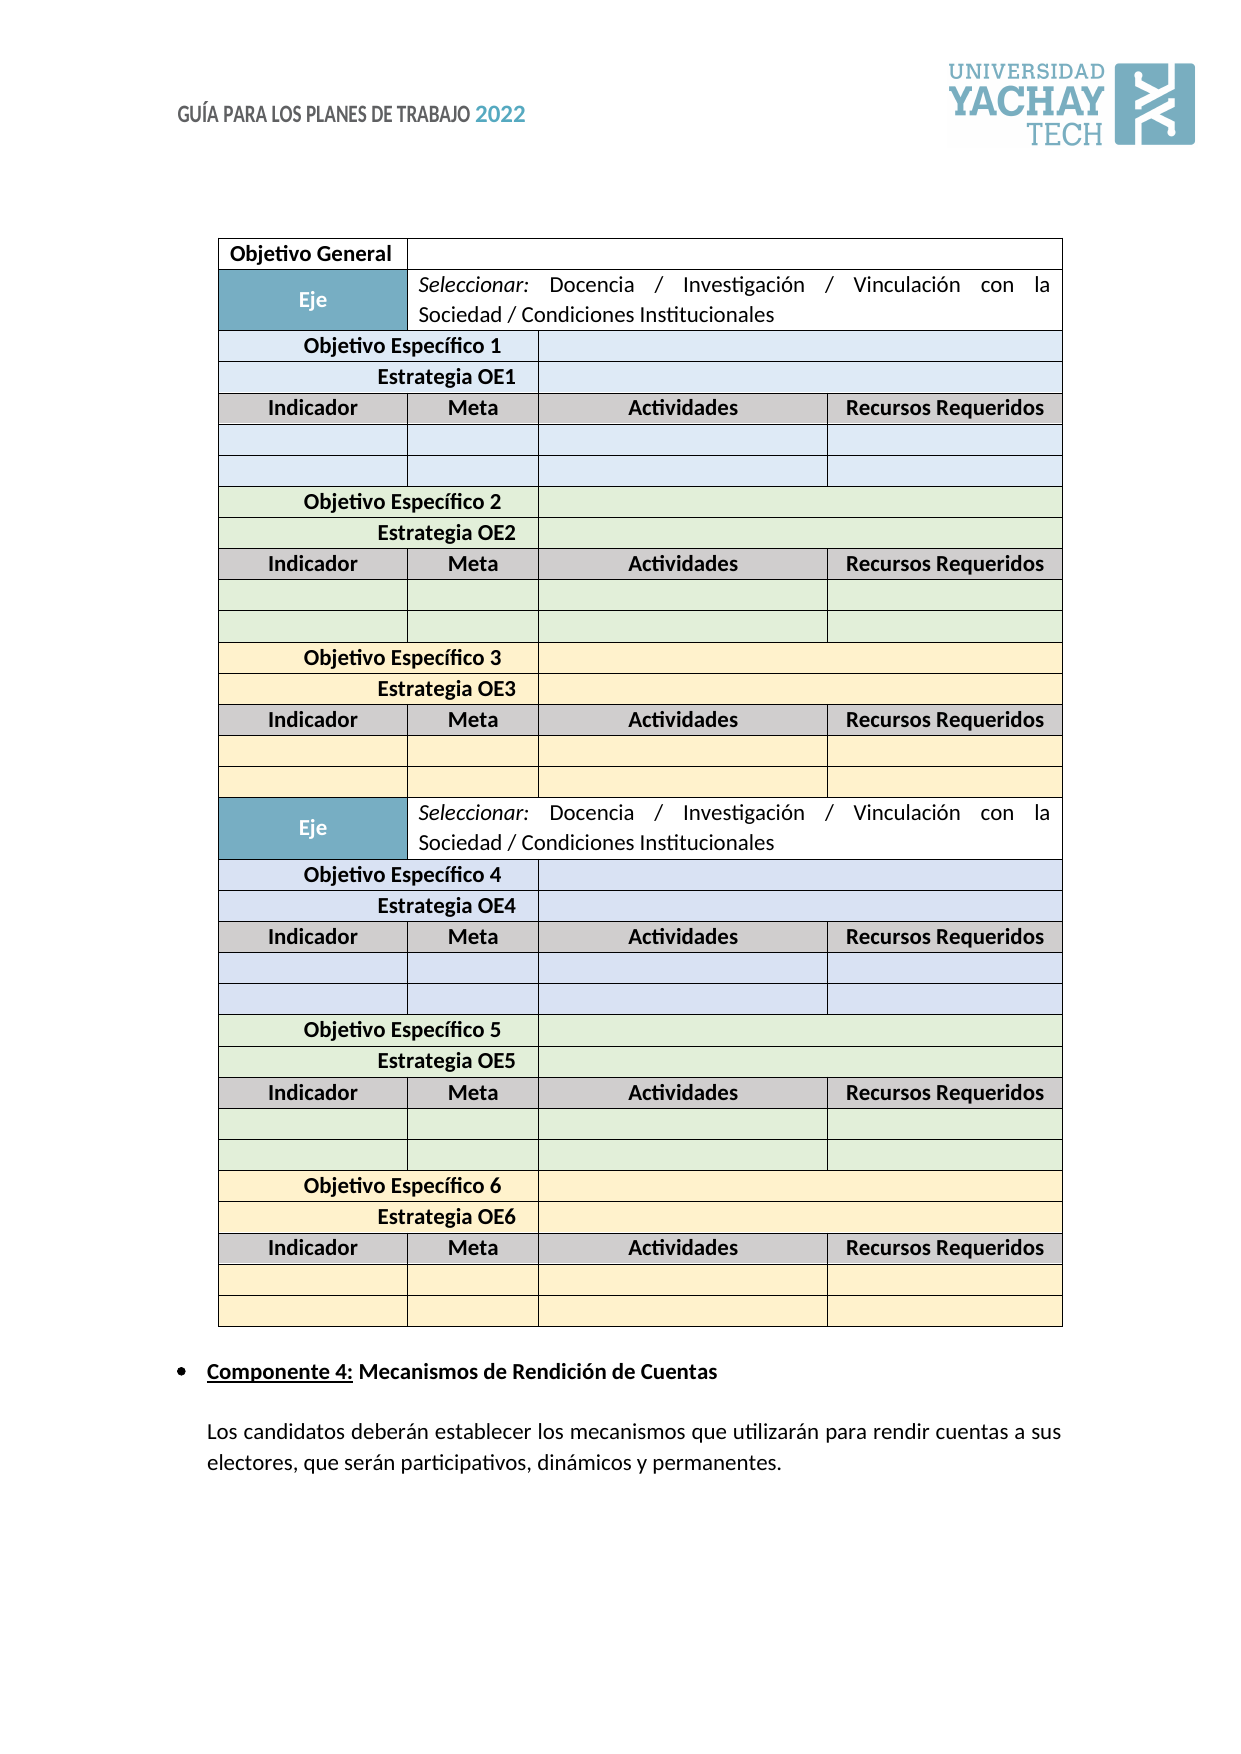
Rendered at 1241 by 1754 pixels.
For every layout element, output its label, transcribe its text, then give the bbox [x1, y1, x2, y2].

table_cell [828, 611, 1062, 642]
subtitle Componente 4: Mecanismos de Rendición de Cuentas [177, 1357, 1063, 1385]
table_cell [219, 767, 407, 797]
table_cell Estrategia OE5 [219, 1047, 538, 1077]
table_cell [219, 1140, 407, 1170]
table_cell Recursos Requeridos [828, 1078, 1062, 1108]
table_cell Objetivo Específico 1 [219, 331, 538, 361]
table_cell [539, 984, 827, 1014]
table_cell [408, 953, 538, 983]
table_cell Objetivo Específico 2 [219, 487, 538, 517]
table_cell [408, 736, 538, 766]
table_cell Actividades [539, 1078, 827, 1108]
table_cell [828, 953, 1062, 983]
table_cell [539, 331, 1062, 361]
table_cell Objetivo Específico 5 [219, 1015, 538, 1046]
table_cell Actividades [539, 549, 827, 579]
table_cell Seleccionar: Docencia / Investigación / Vinculación con la Sociedad / Condiciones Institucionales [408, 798, 1062, 859]
table_cell [539, 1140, 827, 1170]
table_cell [539, 487, 1062, 517]
table_cell Indicador [219, 549, 407, 579]
table_cell [408, 1265, 538, 1295]
table_cell Recursos Requeridos [828, 1234, 1062, 1263]
table_cell [408, 456, 538, 486]
table_cell [539, 1202, 1062, 1232]
table_cell Indicador [219, 394, 407, 423]
table_cell [408, 425, 538, 455]
table_cell Objetivo Específico 6 [219, 1171, 538, 1201]
table_header [408, 239, 1062, 269]
table_cell Actividades [539, 394, 827, 423]
table_cell Meta [408, 394, 538, 423]
table_cell [539, 1109, 827, 1139]
table_cell Meta [408, 705, 538, 735]
table_cell [539, 953, 827, 983]
table_cell [539, 1047, 1062, 1077]
table_cell [219, 1265, 407, 1295]
table_cell [828, 984, 1062, 1014]
table_cell [539, 891, 1062, 921]
table_cell [408, 1109, 538, 1139]
table_cell Objetivo Específico 4 [219, 860, 538, 890]
table_cell [219, 456, 407, 486]
table_cell Meta [408, 1078, 538, 1108]
table_cell Eje [219, 798, 407, 859]
table_cell Actividades [539, 1234, 827, 1263]
table_cell [539, 767, 827, 797]
table_cell [219, 984, 407, 1014]
table_cell [408, 1296, 538, 1326]
table_cell Recursos Requeridos [828, 394, 1062, 423]
table_cell Indicador [219, 922, 407, 952]
table_cell [539, 1296, 827, 1326]
table_cell [539, 643, 1062, 673]
table_cell Objetivo Específico 3 [219, 643, 538, 673]
table_cell [828, 1140, 1062, 1170]
table_cell Meta [408, 922, 538, 952]
table_cell [539, 611, 827, 642]
table_cell [539, 860, 1062, 890]
table_cell [828, 1265, 1062, 1295]
table_cell [828, 425, 1062, 455]
table_cell [219, 580, 407, 610]
table_cell Estrategia OE4 [219, 891, 538, 921]
table_cell Eje [219, 270, 407, 330]
table_cell [219, 736, 407, 766]
table_cell [539, 580, 827, 610]
table_cell Estrategia OE6 [219, 1202, 538, 1232]
table_cell [539, 674, 1062, 704]
table_cell Indicador [219, 705, 407, 735]
table_cell [828, 580, 1062, 610]
table_cell [219, 425, 407, 455]
table_cell Meta [408, 1234, 538, 1263]
table_cell Seleccionar: Docencia / Investigación / Vinculación con la Sociedad / Condiciones Institucionales [408, 270, 1062, 330]
table_cell [828, 767, 1062, 797]
table_cell [219, 1109, 407, 1139]
table_cell [408, 767, 538, 797]
table_cell [539, 736, 827, 766]
table_cell [539, 425, 827, 455]
table_cell [539, 1015, 1062, 1046]
table_cell Recursos Requeridos [828, 549, 1062, 579]
table_cell [828, 1296, 1062, 1326]
table_cell [219, 1296, 407, 1326]
table_cell [539, 1265, 827, 1295]
table_cell [828, 736, 1062, 766]
table_cell [828, 456, 1062, 486]
table_header Objetivo General [219, 239, 407, 269]
table_cell [539, 456, 827, 486]
table_cell Actividades [539, 922, 827, 952]
table_cell Actividades [539, 705, 827, 735]
table_cell [408, 1140, 538, 1170]
table_cell Indicador [219, 1078, 407, 1108]
table_cell [828, 1109, 1062, 1139]
table_cell Estrategia OE3 [219, 674, 538, 704]
table_cell Recursos Requeridos [828, 922, 1062, 952]
table_cell Meta [408, 549, 538, 579]
table_cell [408, 611, 538, 642]
text Los candidatos deberán establecer los mecanismos que utilizarán para rendir cuentas a sus electores, que serán participativos, dinámicos y permanentes. [207, 1417, 1063, 1476]
table_cell Estrategia OE1 [219, 362, 538, 392]
table_cell [539, 518, 1062, 548]
table_cell [219, 611, 407, 642]
table_cell Estrategia OE2 [219, 518, 538, 548]
table_cell Recursos Requeridos [828, 705, 1062, 735]
table_cell [539, 362, 1062, 392]
table_cell [408, 984, 538, 1014]
table_cell [408, 580, 538, 610]
picture [947, 62, 1198, 148]
table_cell [539, 1171, 1062, 1201]
table_cell Indicador [219, 1234, 407, 1263]
table_cell [219, 953, 407, 983]
